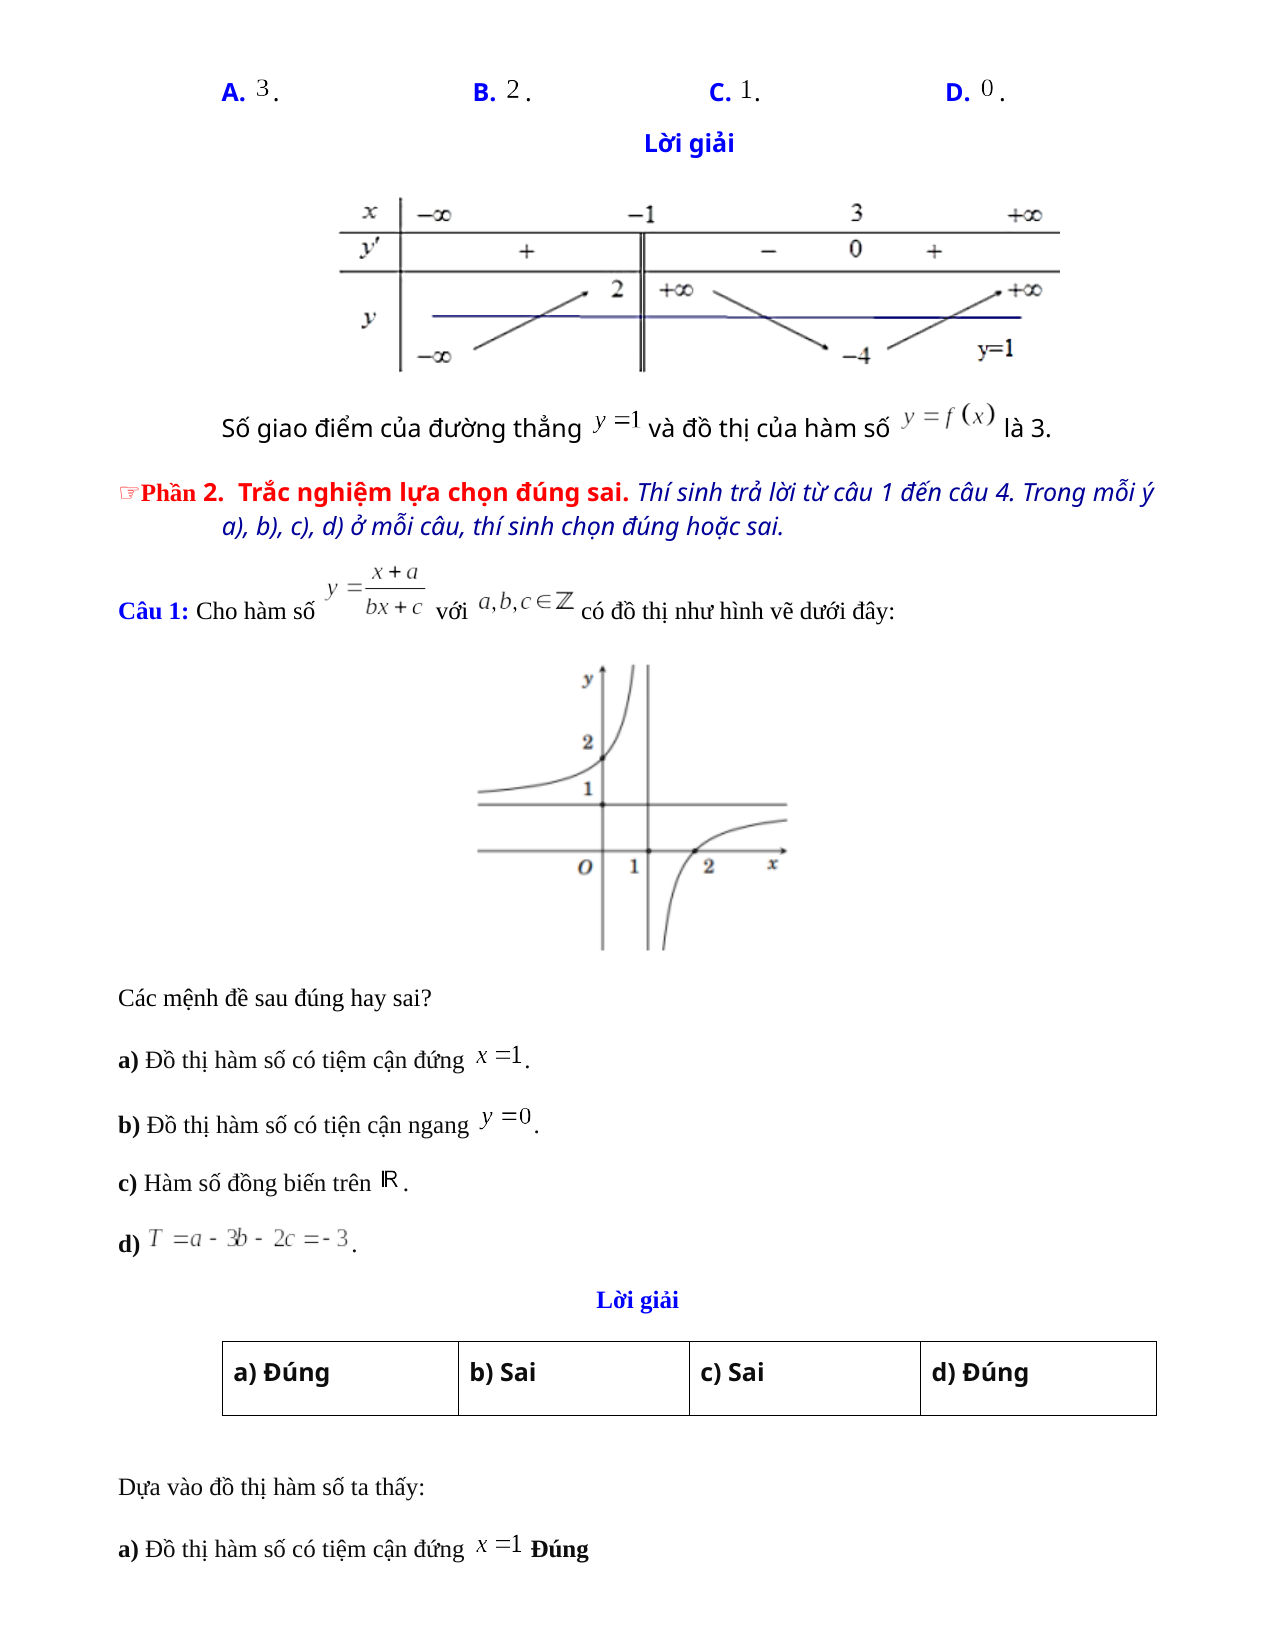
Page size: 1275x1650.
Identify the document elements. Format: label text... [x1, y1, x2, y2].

text Câu 1: Cho hàm số với có đồ thị như hình vẽ dưới đây: [118, 555, 1157, 625]
text Lời giải [221, 126, 1157, 159]
text Lời giải [118, 1285, 1157, 1314]
text Dựa vào đồ thị hàm số ta thấy: [118, 1472, 1157, 1501]
text ☞Phần 2. Trắc nghiệm lựa chọn đúng sai. Thí sinh trả lời từ câu 1 đến câu 4. Trong mỗi ý a), b), c), d) ở mỗi câu, thí sinh chọn đúng hoặc sai. [118, 475, 1157, 543]
text Số giao điểm của đường thẳng và đồ thị của hàm số là 3. [118, 397, 1157, 445]
text A. . B. . C. . D. . [118, 73, 1157, 108]
text a) Đồ thị hàm số có tiệm cận đứng . [118, 1039, 1157, 1074]
text b) Đồ thị hàm số có tiện cận ngang . [118, 1101, 1157, 1139]
text d) . [118, 1223, 1157, 1258]
picture [451, 651, 824, 957]
text c) Hàm số đồng biến trên . [118, 1166, 1157, 1196]
text a) Đồ thị hàm số có tiệm cận đứng Đúng [118, 1527, 1157, 1563]
text Các mệnh đề sau đúng hay sai? [118, 983, 1157, 1012]
picture [318, 176, 1060, 383]
table_header a) Đúng [223, 1342, 458, 1415]
table_header c) Sai [690, 1342, 920, 1415]
table_header d) Đúng [921, 1342, 1156, 1415]
table_header b) Sai [459, 1342, 689, 1415]
